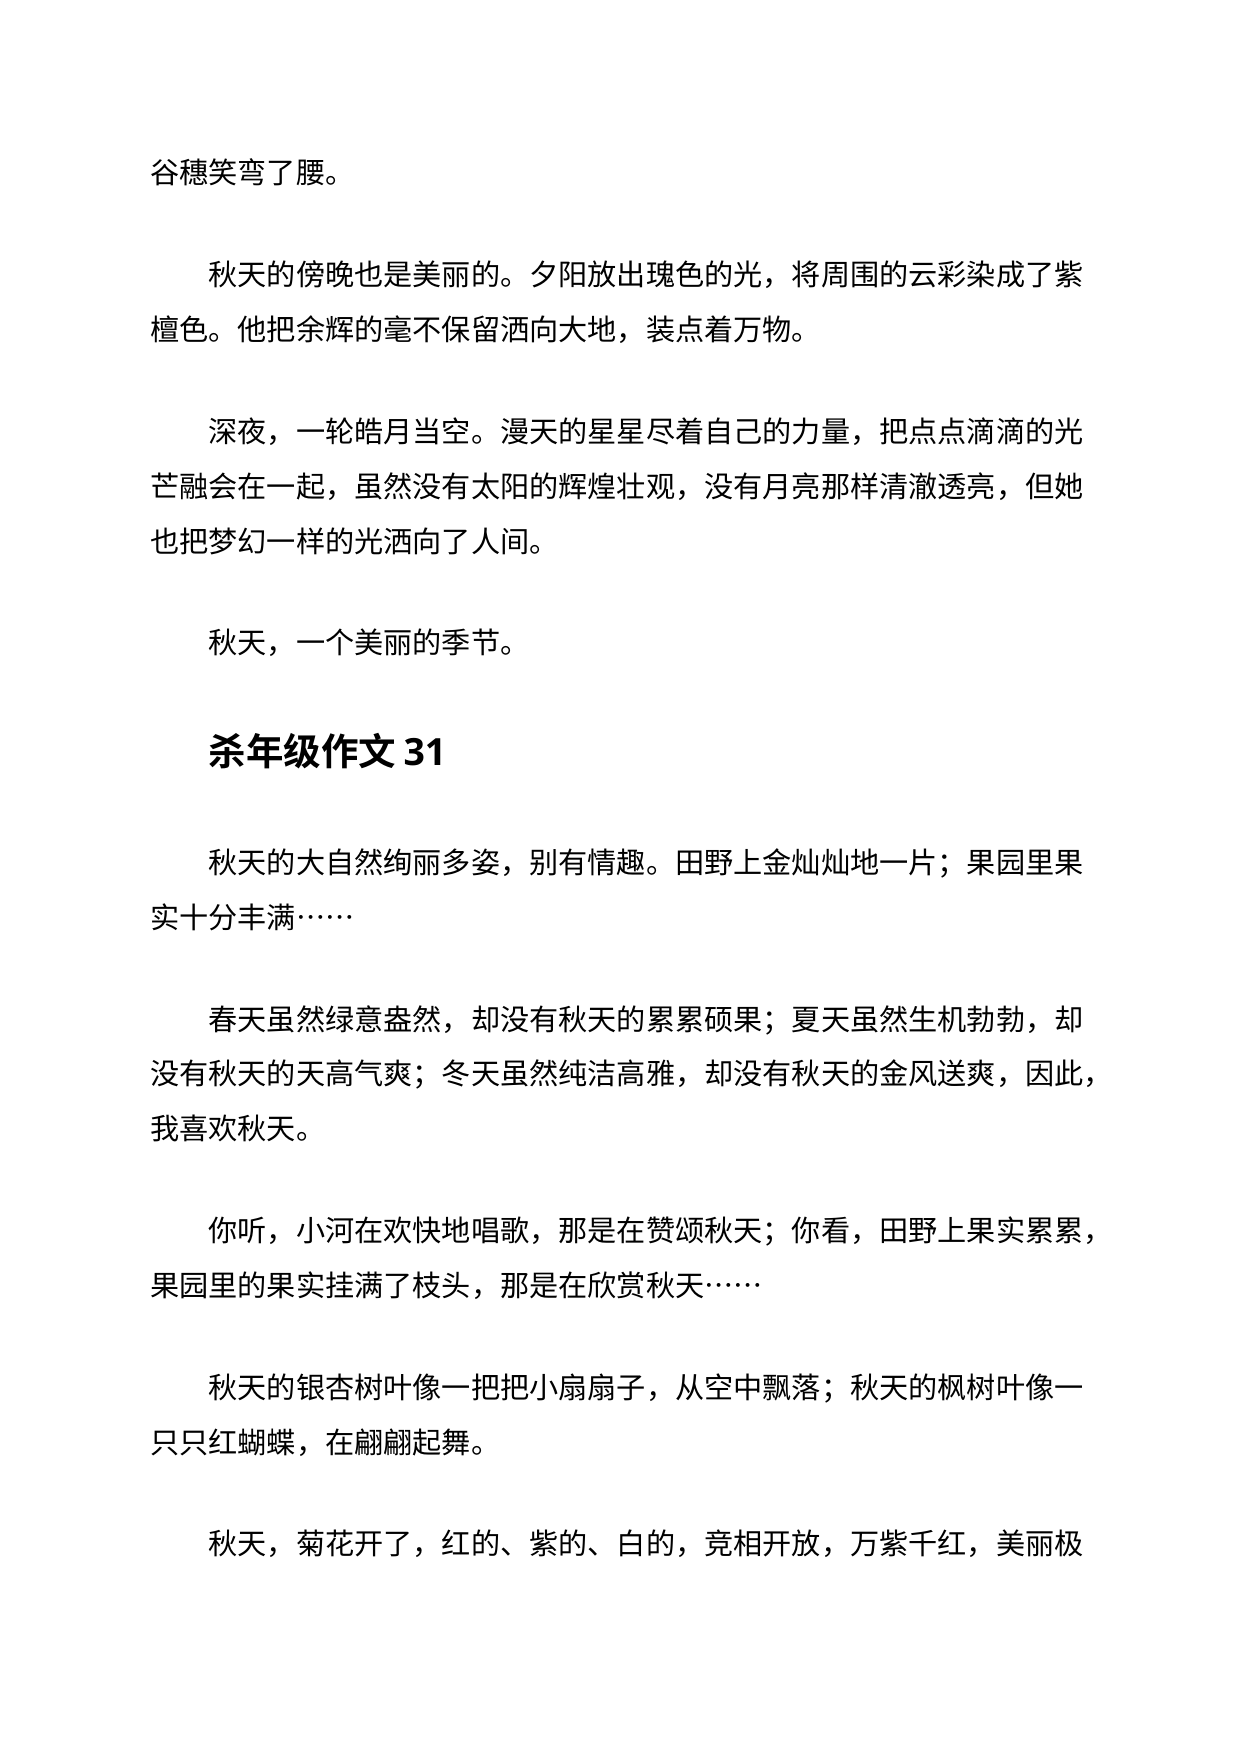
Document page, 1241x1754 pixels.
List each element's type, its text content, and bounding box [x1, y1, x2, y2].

text 杀年级作文31 [150, 722, 1090, 776]
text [150, 150, 1090, 192]
text 春天虽然绿意盎然，却没有秋天的累累硕果；夏天虽然生机勃勃，却没有秋天的天高气爽；冬天虽然纯洁高雅，却没有秋天的金风送爽，因此，我喜欢秋天。 [150, 996, 1090, 1148]
text 深夜，一轮皓月当空。漫天的星星尽着自己的力量，把点点滴滴的光芒融会在一起，虽然没有太阳的辉煌壮观，没有月亮那样清澈透亮，但她也把梦幻一样的光洒向了人间。 [150, 408, 1090, 561]
text 秋天的傍晚也是美丽的。夕阳放出瑰色的光，将周围的云彩染成了紫檀色。他把余辉的毫不保留洒向大地，装点着万物。 [150, 252, 1090, 349]
text 秋天的银杏树叶像一把把小扇扇子，从空中飘落；秋天的枫树叶像一只只红蝴蝶，在翩翩起舞。 [150, 1364, 1090, 1461]
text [150, 1521, 1090, 1563]
text 你听，小河在欢快地唱歌，那是在赞颂秋天；你看，田野上果实累累，果园里的果实挂满了枝头，那是在欣赏秋天…… [150, 1208, 1090, 1305]
text 秋天的大自然绚丽多姿，别有情趣。田野上金灿灿地一片；果园里果实十分丰满…… [150, 839, 1090, 937]
text 秋天，一个美丽的季节。 [150, 620, 1090, 662]
